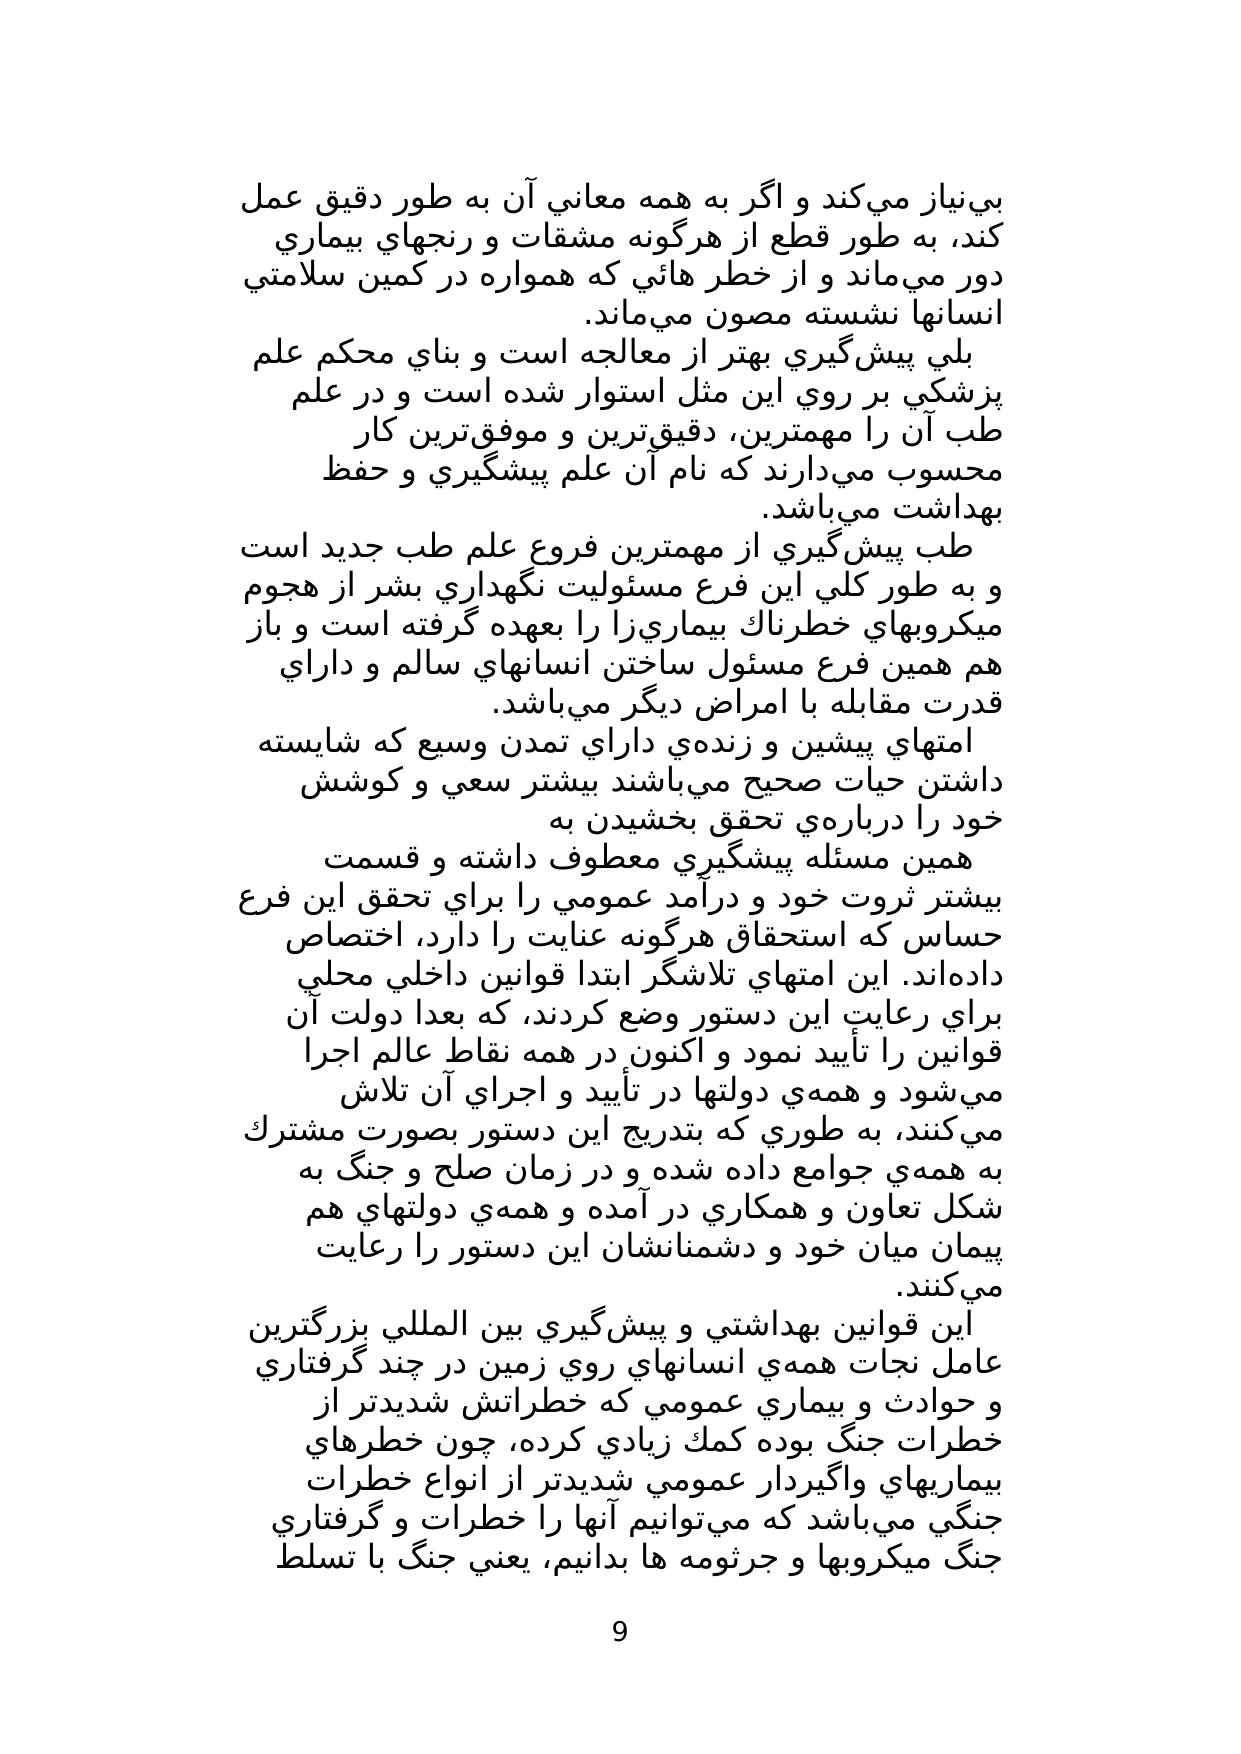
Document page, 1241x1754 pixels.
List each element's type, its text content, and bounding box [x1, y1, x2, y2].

text امتهاي پيشين و زنده‌ي داراي تمدن وسيع كه شايسته داشتن حيات صحيح مي‌باشند بيشتر سعي و كوشش خود را درباره‌ي تحقق بخشيدن به [236, 721, 1004, 838]
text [236, 177, 1004, 333]
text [236, 1304, 1004, 1576]
text طب پيش‌گيري از مهمترين فروع علم طب جديد است و به طور كلي اين فرع مسئوليت نگهداري بشر از هجوم ميكروبهاي خطرناك بيماري‌زا را بعهده گرفته است و باز هم همين فرع مسئول ساختن انسانهاي سالم و داراي قدرت مقابله با امراض ديگر مي‌باشد. [236, 527, 1004, 721]
text همين مسئله پيشگيري معطوف داشته و قسمت بيشتر ثروت خود و درآمد عمومي را براي تحقق اين فرع حساس كه استحقاق هرگونه عنايت را دارد، اختصاص داده‌اند. اين امتهاي تلاشگر ابتدا قوانين داخلي محلي براي رعايت اين دستور وضع كردند، كه بعدا دولت آن قوانين را تأييد نمود و اكنون در همه نقاط عالم اجرا مي‌شود و همه‌ي دولتها در تأييد و اجراي آن تلاش مي‌كنند، به طوري كه بتدريج اين دستور بصورت مشترك به همه‌ي جوامع داده شده و در زمان صلح و جنگ به شكل تعاون و همكاري در آمده و همه‌ي دولتهاي هم پيمان ميان خود و دشمنانشان اين دستور را رعايت مي‌كنند. [236, 838, 1004, 1304]
text بلي پيش‌گيري بهتر از معالجه است و بناي محكم علم پزشكي بر روي اين مثل استوار شده است و در علم طب آن را مهمترين، دقيق‌ترين و موفق‌ترين كار محسوب مي‌دارند كه نام آن علم پيشگيري و حفظ بهداشت مي‌باشد. [236, 333, 1004, 527]
